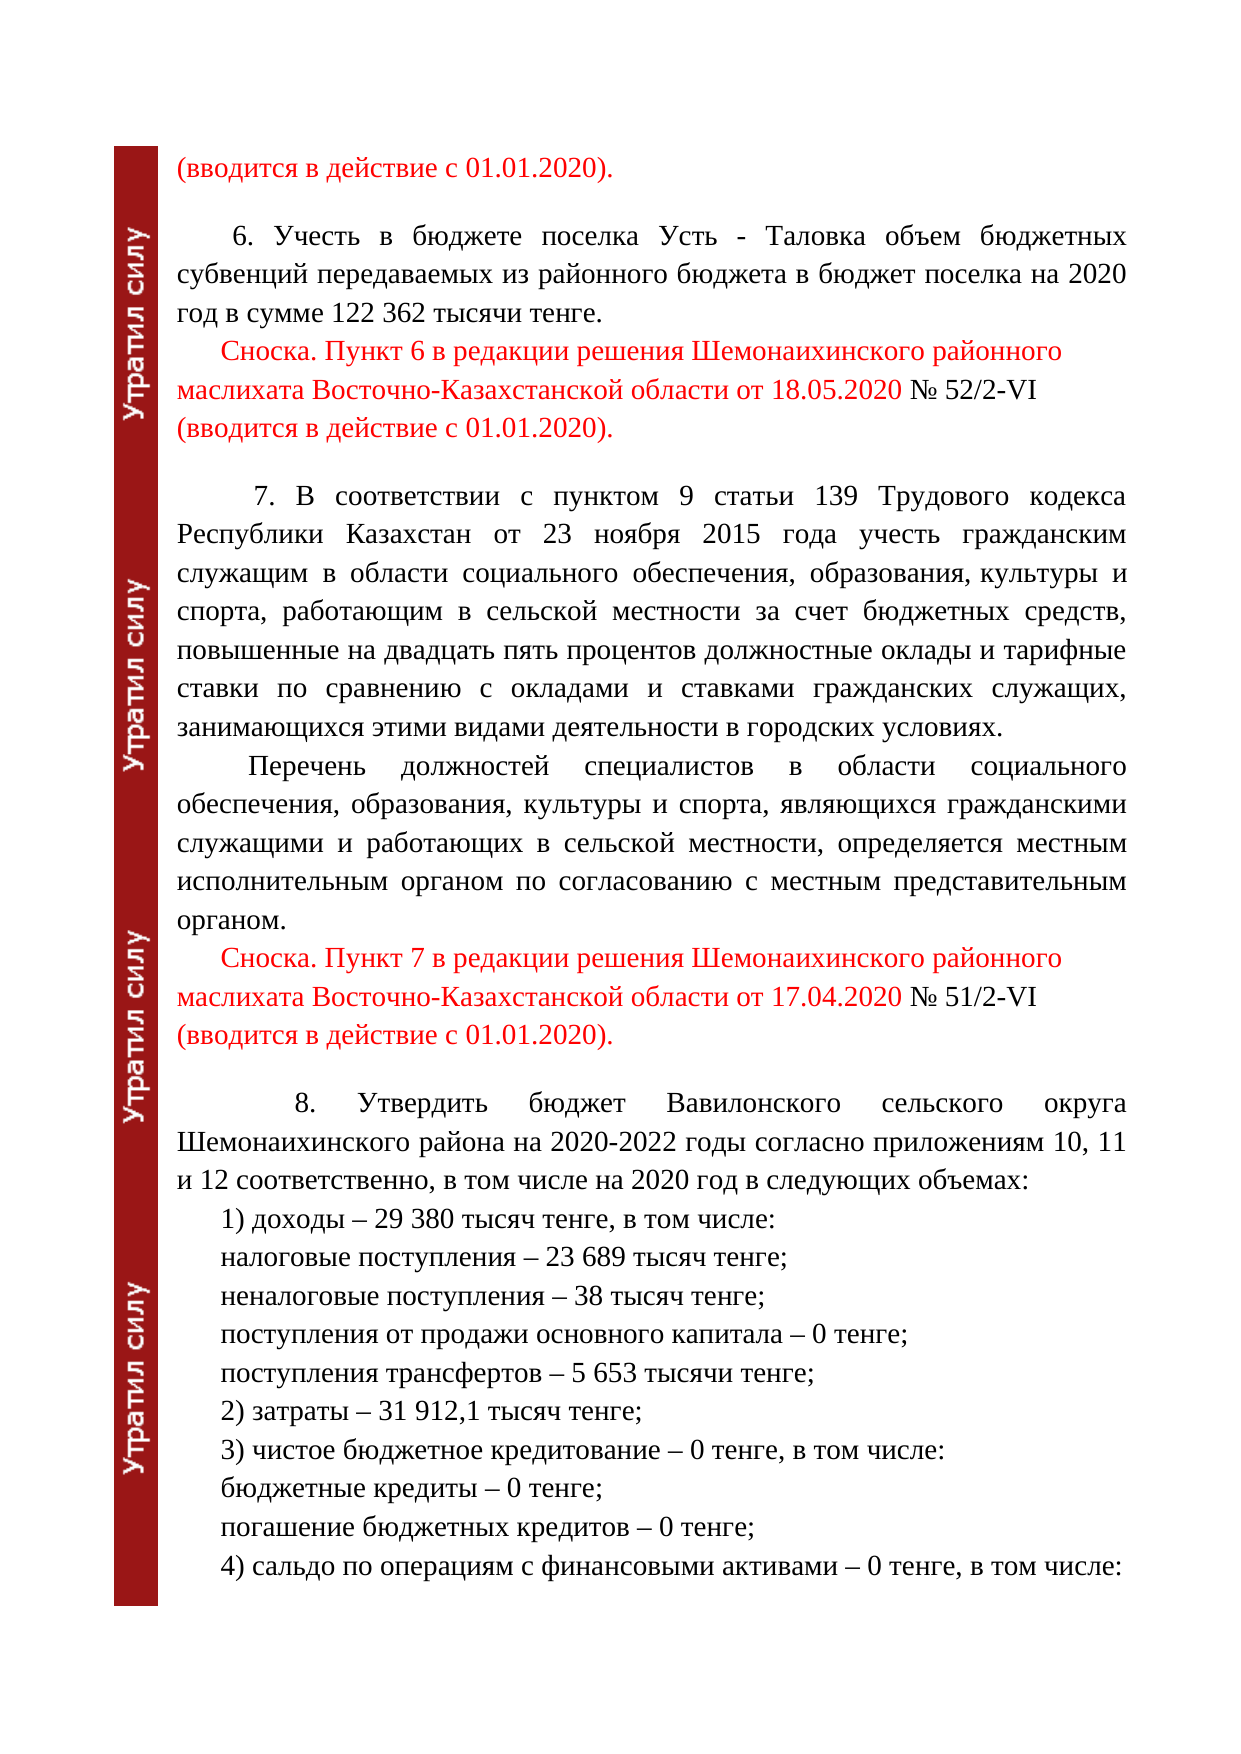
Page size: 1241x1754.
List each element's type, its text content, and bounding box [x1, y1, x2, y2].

text неналоговые поступления – 38 тысяч тенге; [112, 1278, 1128, 1311]
text 6. Учесть в бюджете поселка Усть - Таловка объем бюджетных субвенций передаваемых из районного бюджета в бюджет поселка на 2020 год в сумме 122 362 тысячи тенге. [112, 218, 1128, 328]
picture [114, 328, 158, 333]
picture [114, 1081, 158, 1085]
text Сноска. Пункт 6 в редакции решения Шемонаихинского районного маслихата Восточно-Казахстанской области от 18.05.2020 № 52/2-VI (вводится в действие с 01.01.2020). [112, 333, 1128, 474]
picture [114, 1466, 158, 1471]
picture [114, 1388, 158, 1393]
text поступления трансфертов – 5 653 тысячи тенге; [112, 1355, 1128, 1388]
picture [114, 1234, 158, 1239]
picture [114, 1350, 158, 1355]
text поступления от продажи основного капитала – 0 тенге; [112, 1316, 1128, 1350]
picture [114, 1196, 158, 1201]
picture [114, 1427, 158, 1432]
text 1) доходы – 29 380 тысяч тенге, в том числе: [112, 1201, 1128, 1234]
text 3) чистое бюджетное кредитование – 0 тенге, в том числе: [112, 1432, 1128, 1466]
text 8. Утвердить бюджет Вавилонского сельского округа Шемонаихинского района на 2020-2022 годы согласно приложениям 10, 11 и 12 соответственно, в том числе на 2020 год в следующих объемах: [112, 1085, 1128, 1196]
picture [114, 1504, 158, 1509]
text Сноска. Пункт 7 в редакции решения Шемонаихинского районного маслихата Восточно-Казахстанской области от 17.04.2020 № 51/2-VI (вводится в действие с 01.01.2020). [112, 940, 1128, 1081]
picture [114, 1581, 158, 1606]
text налоговые поступления – 23 689 тысяч тенге; [112, 1239, 1128, 1273]
picture [114, 146, 158, 150]
text погашение бюджетных кредитов – 0 тенге; [112, 1509, 1128, 1543]
picture [114, 474, 158, 478]
text 2) затраты – 31 912,1 тысяч тенге; [112, 1393, 1128, 1427]
picture [114, 1311, 158, 1316]
picture [114, 743, 158, 748]
text 7. В соответствии с пунктом 9 статьи 139 Трудового кодекса Республики Казахстан от 23 ноября 2015 года учесть гражданским служащим в области социального обеспечения, образования, культуры и спорта, работающим в сельской местности за счет бюджетных средств, повышенные на двадцать пять процентов должностные оклады и тарифные ставки по сравнению с окладами и ставками гражданских служащих, занимающихся этими видами деятельности в городских условиях. [112, 478, 1128, 743]
text 4) сальдо по операциям с финансовыми активами – 0 тенге, в том числе: [112, 1548, 1128, 1581]
picture [114, 935, 158, 940]
picture [114, 214, 158, 218]
picture [114, 1273, 158, 1278]
picture [114, 1543, 158, 1548]
text бюджетные кредиты – 0 тенге; [112, 1471, 1128, 1504]
text Перечень должностей специалистов в области социального обеспечения, образования, культуры и спорта, являющихся гражданскими служащими и работающих в сельской местности, определяется местным исполнительным органом по согласованию с местным представительным органом. [112, 748, 1128, 935]
